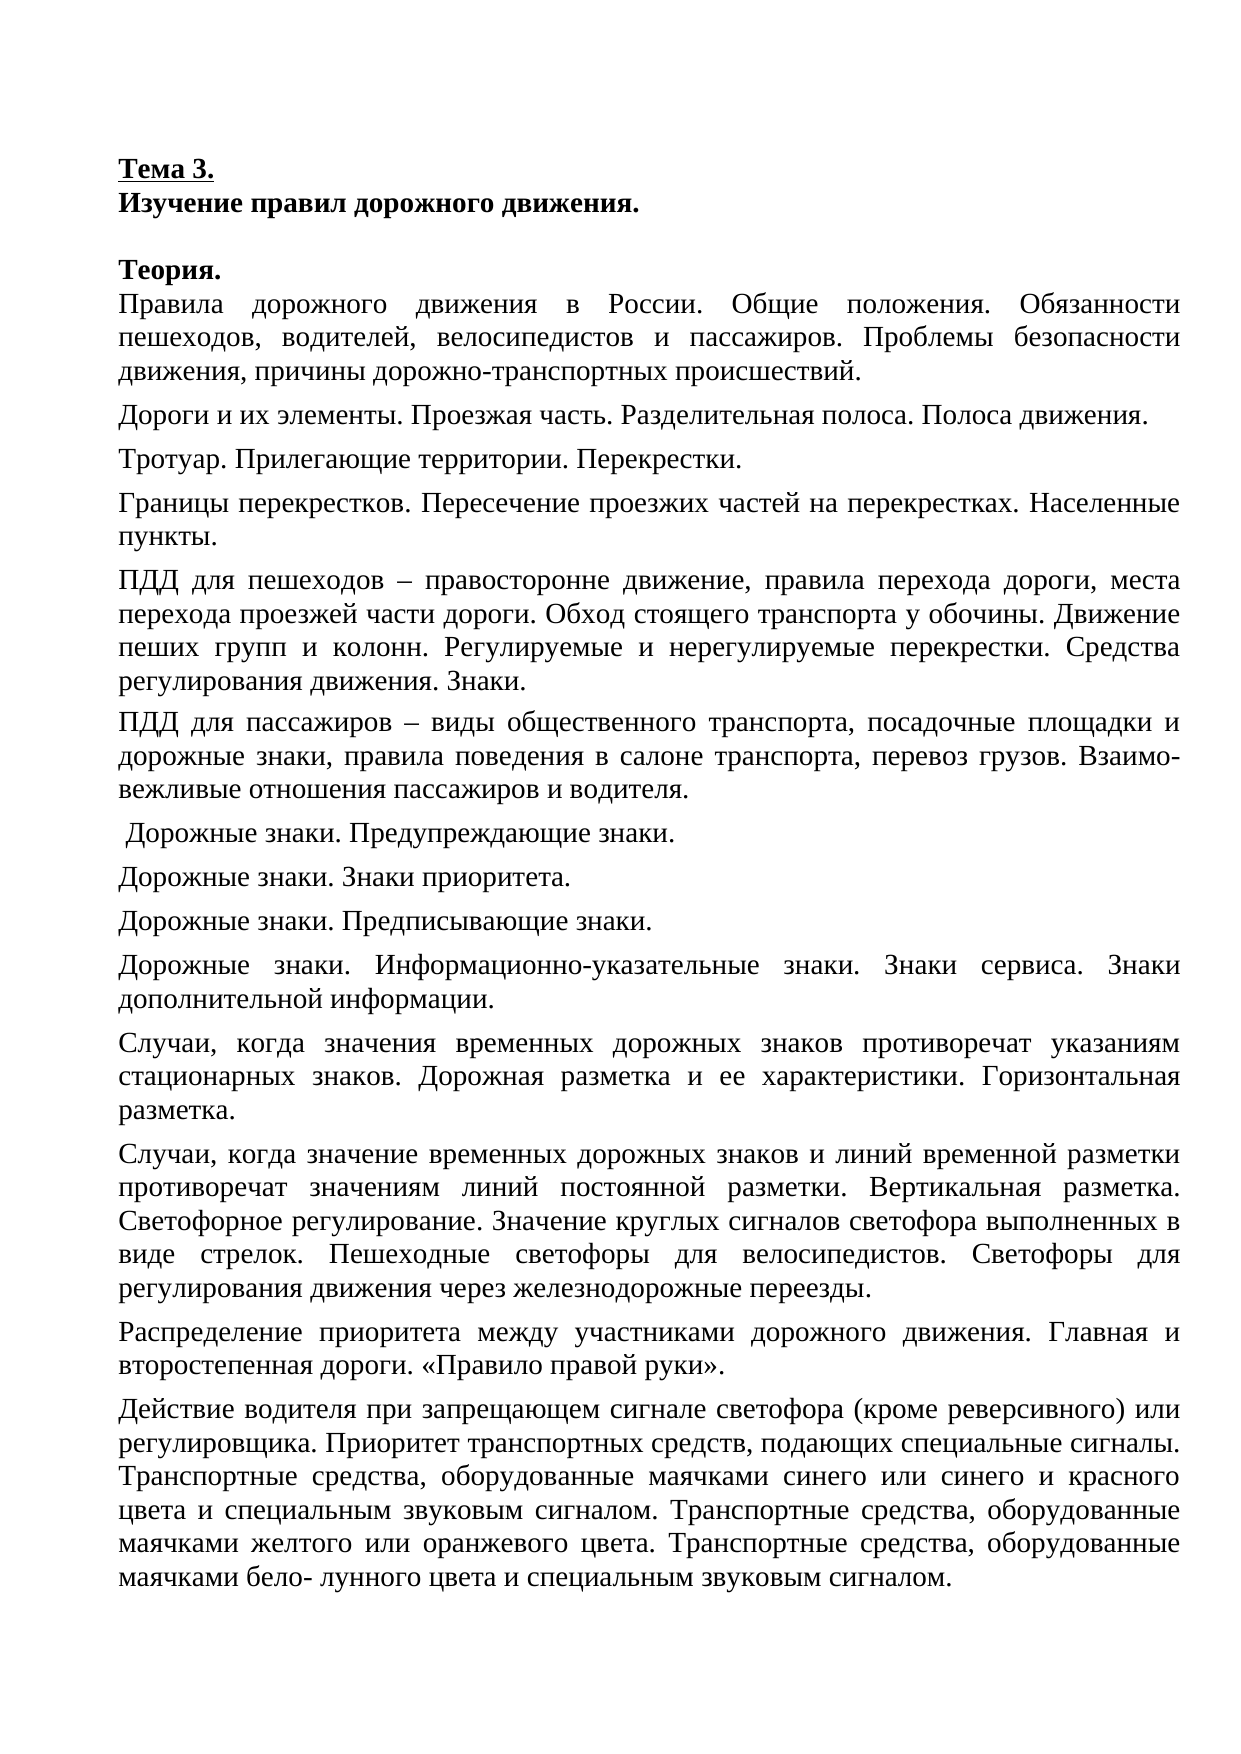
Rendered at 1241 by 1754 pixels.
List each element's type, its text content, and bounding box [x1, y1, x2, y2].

text Дорожные знаки. Знаки приоритета. [118, 859, 1181, 893]
text Случаи, когда значения временных дорожных знаков противоречат указаниям стационарных знаков. Дорожная разметка и ее характеристики. Горизонтальная разметка. [118, 1025, 1181, 1125]
text Правила дорожного движения в России. Общие положения. Обязанности пешеходов, водителей, велосипедистов и пассажиров. Проблемы безопасности движения, причины дорожно-транспортных происшествий. [118, 286, 1181, 386]
text Тротуар. Прилегающие территории. Перекрестки. [118, 441, 1181, 474]
text ПДД для пешеходов – правосторонне движение, правила перехода дороги, места перехода проезжей части дороги. Обход стоящего транспорта у обочины. Движение пеших групп и колонн. Регулируемые и нерегулируемые перекрестки. Средства регулирования движения. Знаки. [118, 562, 1181, 696]
text Теория. [118, 252, 1181, 286]
text Дороги и их элементы. Проезжая часть. Разделительная полоса. Полоса движения. [118, 397, 1181, 430]
text Дорожные знаки. Информационно-указательные знаки. Знаки сервиса. Знаки дополнительной информации. [118, 947, 1181, 1014]
text Тема 3. [118, 152, 1181, 185]
text Изучение правил дорожного движения. [118, 185, 1181, 219]
text Границы перекрестков. Пересечение проезжих частей на перекрестках. Населенные пункты. [118, 485, 1181, 552]
text Дорожные знаки. Предписывающие знаки. [118, 903, 1181, 937]
text Дорожные знаки. Предупреждающие знаки. [118, 815, 1181, 849]
text ПДД для пассажиров – виды общественного транспорта, посадочные площадки и дорожные знаки, правила поведения в салоне транспорта, перевоз грузов. Взаимо- вежливые отношения пассажиров и водителя. [118, 704, 1181, 805]
text Распределение приоритета между участниками дорожного движения. Главная и второстепенная дороги. «Правило правой руки». [118, 1314, 1181, 1381]
text Случаи, когда значение временных дорожных знаков и линий временной разметки противоречат значениям линий постоянной разметки. Вертикальная разметка. Светофорное регулирование. Значение круглых сигналов светофора выполненных в виде стрелок. Пешеходные светофоры для велосипедистов. Светофоры для регулирования движения через железнодорожные переезды. [118, 1136, 1181, 1303]
text Действие водителя при запрещающем сигнале светофора (кроме реверсивного) или регулировщика. Приоритет транспортных средств, подающих специальные сигналы. Транспортные средства, оборудованные маячками синего или синего и красного цвета и специальным звуковым сигналом. Транспортные средства, оборудованные маячками желтого или оранжевого цвета. Транспортные средства, оборудованные маячками бело- лунного цвета и специальным звуковым сигналом. [118, 1391, 1181, 1593]
